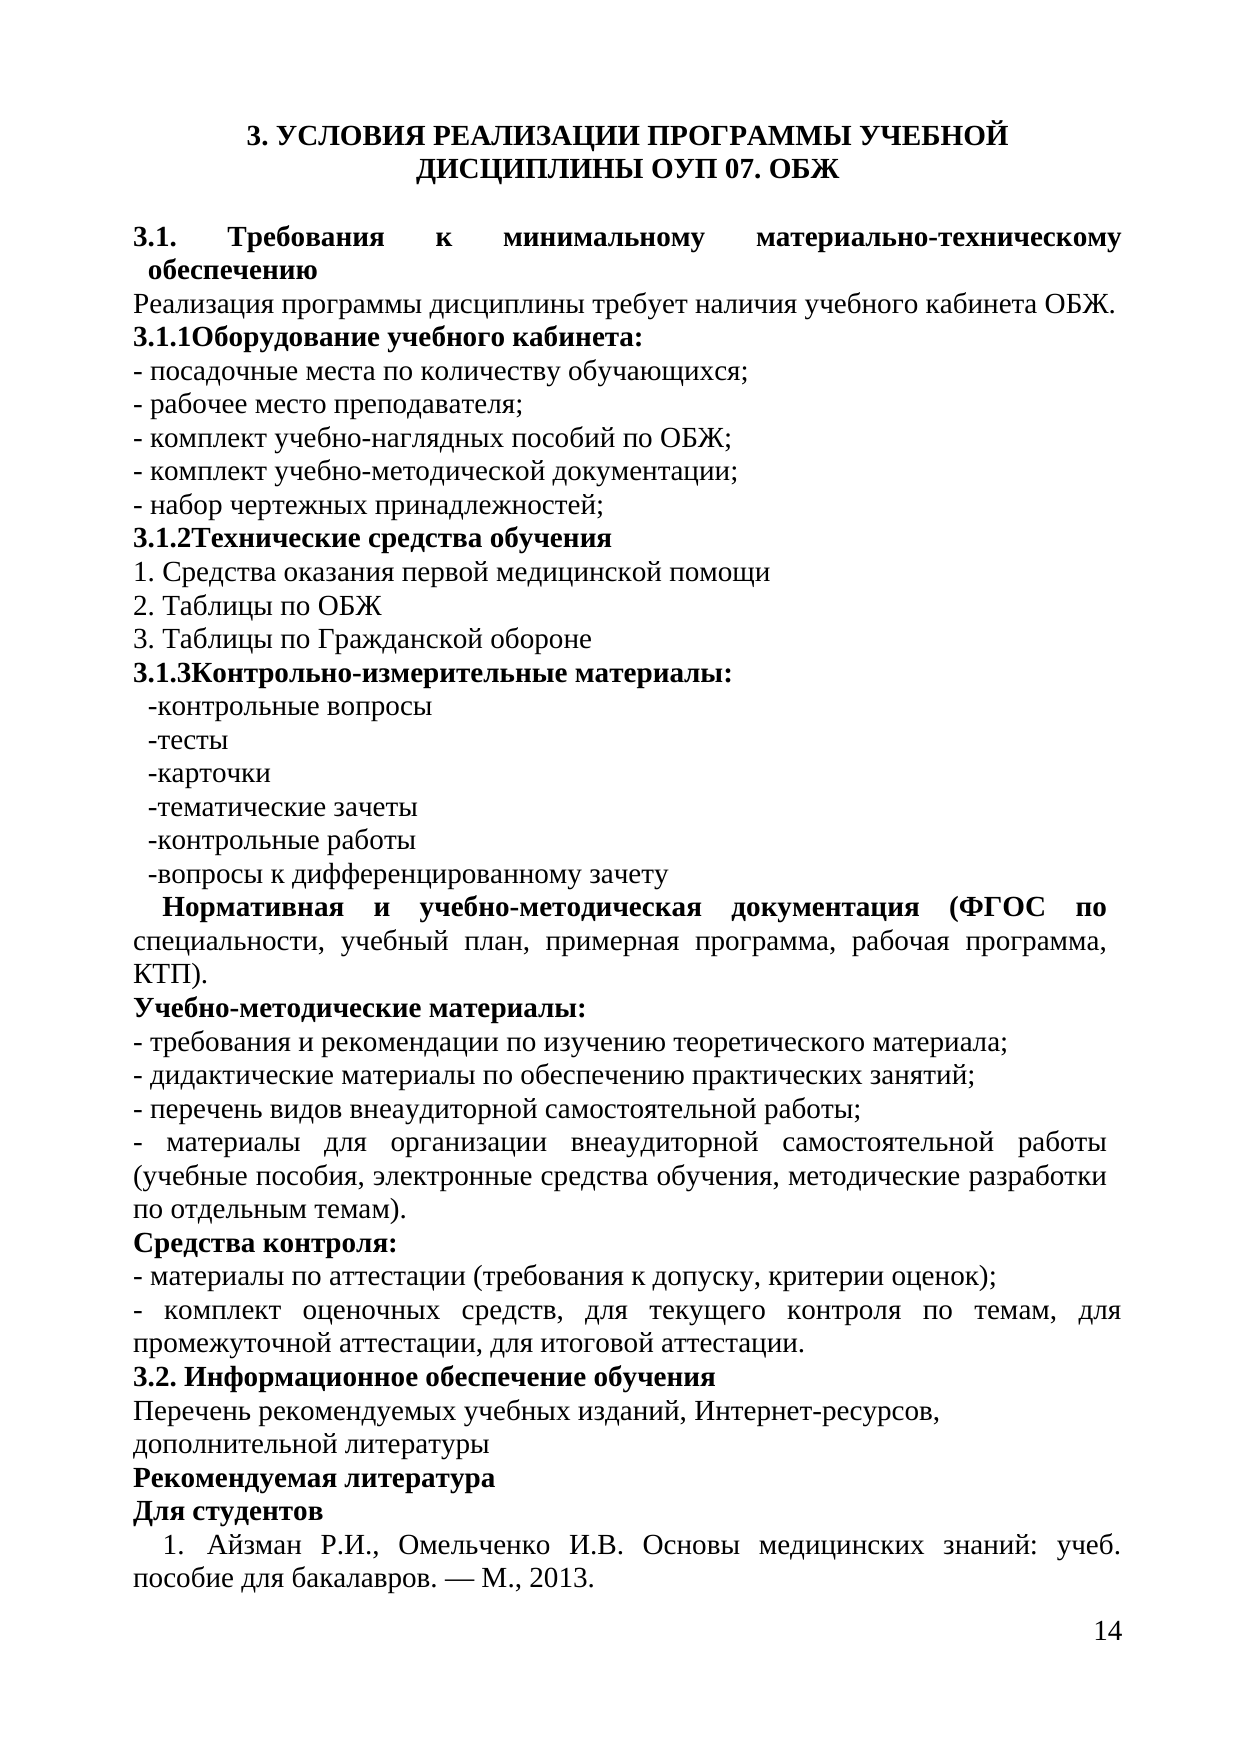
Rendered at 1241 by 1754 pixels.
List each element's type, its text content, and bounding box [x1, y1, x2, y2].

text 3.2. Информационное обеспечение обучения [133, 1359, 1122, 1393]
text дополнительной литературы [133, 1426, 1124, 1460]
list Айзман Р.И., Омельченко И.В. Основы медицинских знаний: учеб. пособие для бакалавров. — М., 2013. [133, 1527, 1122, 1594]
text Средства контроля: [133, 1225, 1122, 1258]
text Реализация программы дисциплины требует наличия учебного кабинета ОБЖ. [133, 286, 1122, 319]
text -карточки [133, 755, 1122, 789]
text - набор чертежных принадлежностей; [133, 487, 1122, 521]
text -тематические зачеты [133, 789, 1122, 822]
text 3. Таблицы по Гражданской обороне [133, 621, 1122, 655]
text 3.1.3Контрольно-измерительные материалы: [133, 655, 1122, 688]
text - комплект оценочных средств, для текущего контроля по темам, для промежуточной аттестации, для итоговой аттестации. [133, 1292, 1122, 1359]
text -вопросы к дифференцированному зачету [133, 856, 1122, 889]
text -контрольные вопросы [133, 688, 1122, 722]
text Для студентов [133, 1493, 1122, 1527]
text - материалы по аттестации (требования к допуску, критерии оценок); [133, 1258, 1122, 1292]
text Нормативная и учебно-методическая документация (ФГОС по специальности, учебный план, примерная программа, рабочая программа, КТП). [133, 889, 1108, 990]
text -контрольные работы [133, 822, 1122, 856]
text Рекомендуемая литература [133, 1460, 1122, 1493]
text -тесты [133, 722, 1122, 755]
text - рабочее место преподавателя; [133, 386, 1122, 420]
text - посадочные места по количеству обучающихся; [133, 353, 1122, 386]
text - комплект учебно-наглядных пособий по ОБЖ; [133, 420, 1122, 453]
text - материалы для организации внеаудиторной самостоятельной работы (учебные пособия, электронные средства обучения, методические разработки по отдельным темам). [133, 1124, 1108, 1225]
text - дидактические материалы по обеспечению практических занятий; [133, 1057, 1122, 1091]
text 3.1.2Технические средства обучения [133, 521, 1122, 554]
text 1. Средства оказания первой медицинской помощи [133, 554, 1122, 588]
text 3. УСЛОВИЯ РЕАЛИЗАЦИИ ПРОГРАММЫ УЧЕБНОЙ ДИСЦИПЛИНЫ ОУП 07. ОБЖ [133, 118, 1122, 185]
text 3.1.1Оборудование учебного кабинета: [133, 319, 1122, 353]
text - перечень видов внеаудиторной самостоятельной работы; [133, 1091, 1122, 1124]
text 2. Таблицы по ОБЖ [133, 588, 1122, 621]
text - требования и рекомендации по изучению теоретического материала; [133, 1024, 1122, 1057]
text Перечень рекомендуемых учебных изданий, Интернет-ресурсов, [133, 1393, 1124, 1426]
text 3.1. Требования к минимальному материально-техническому обеспечению [133, 219, 1122, 286]
text - комплект учебно-методической документации; [133, 453, 1122, 487]
text Учебно-методические материалы: [133, 990, 1122, 1024]
